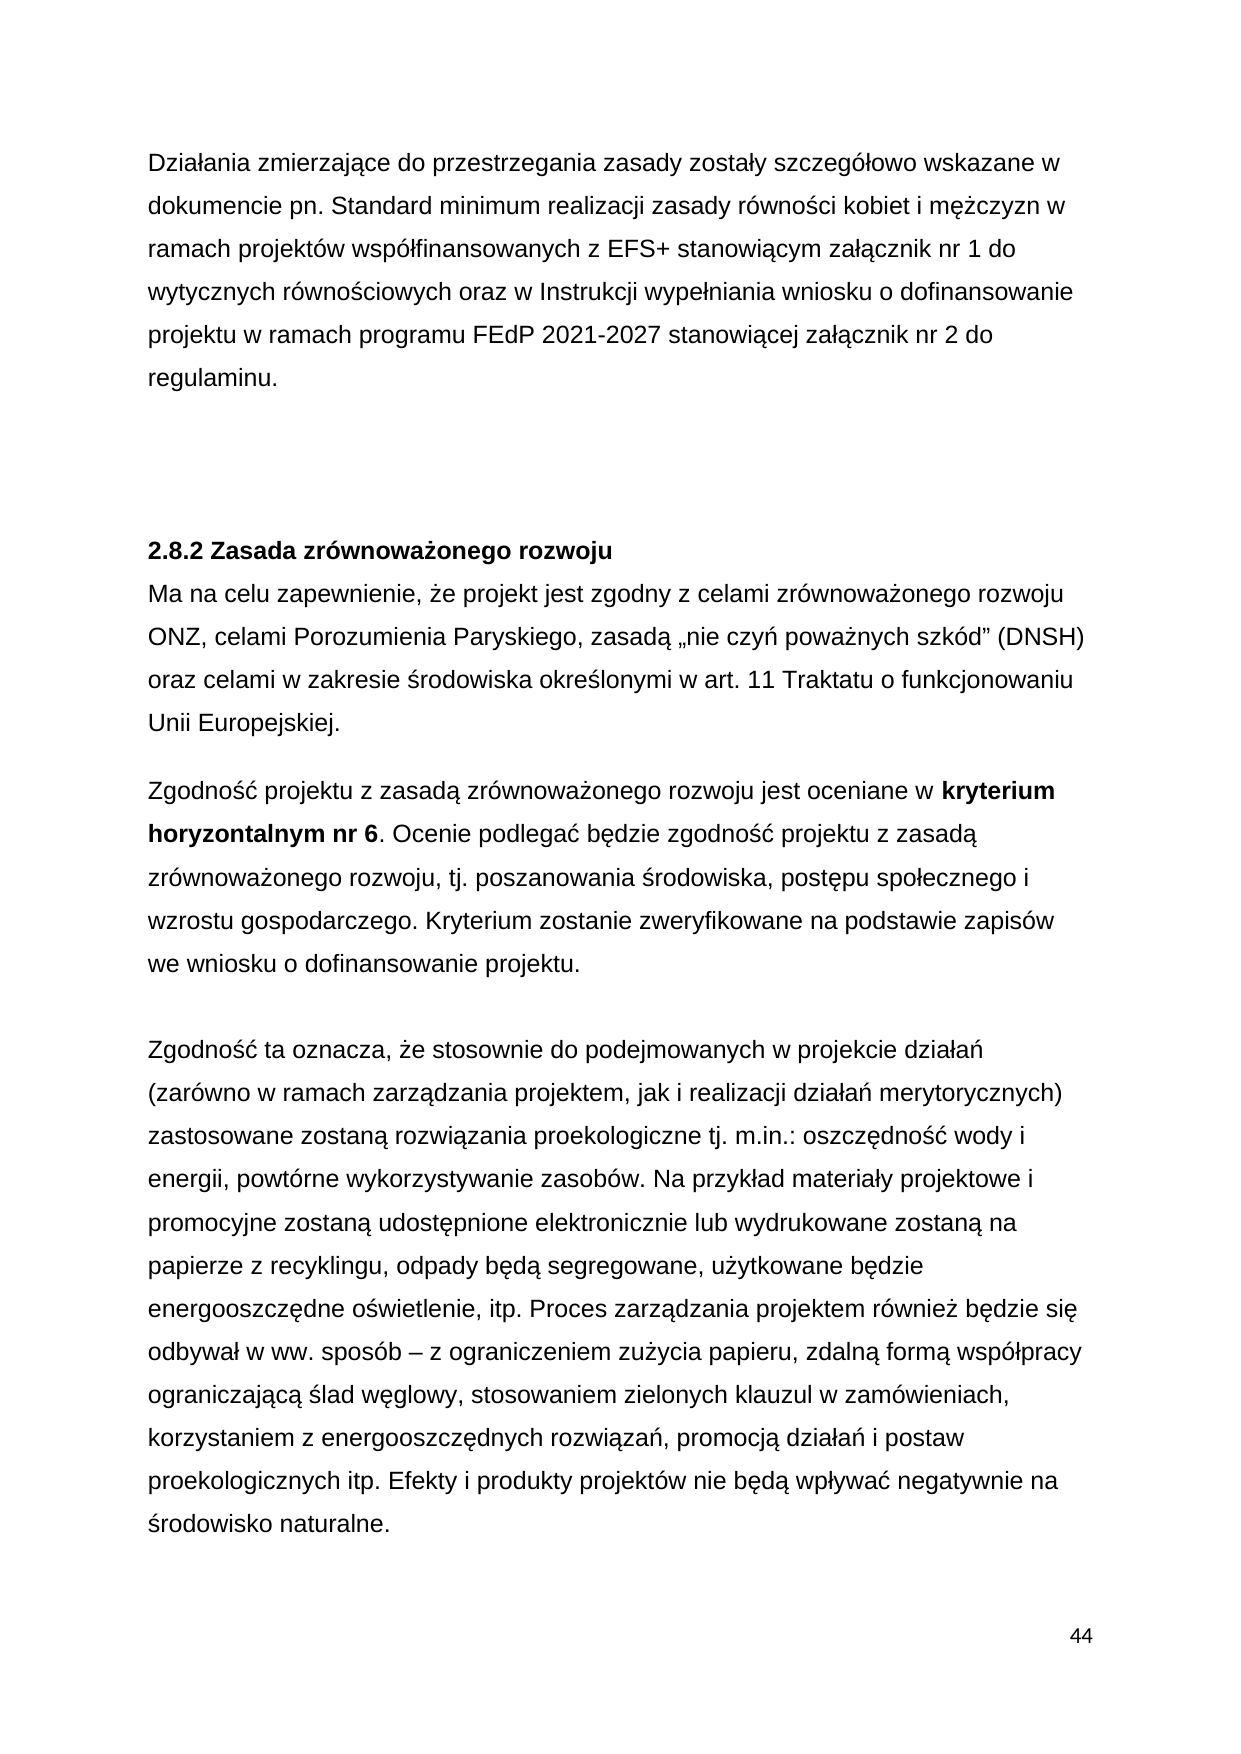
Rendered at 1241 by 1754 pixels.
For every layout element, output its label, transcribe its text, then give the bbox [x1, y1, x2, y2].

text Działania zmierzające do przestrzegania zasady zostały szczegółowo wskazane w dokumencie pn. Standard minimum realizacji zasady równości kobiet i mężczyzn w ramach projektów współfinansowanych z EFS+ stanowiącym załącznik nr 1 do wytycznych równościowych oraz w Instrukcji wypełniania wniosku o dofinansowanie projektu w ramach programu FEdP 2021-2027 stanowiącej załącznik nr 2 do regulaminu. [148, 148, 1093, 392]
text Ma na celu zapewnienie, że projekt jest zgodny z celami zrównoważonego rozwoju ONZ, celami Porozumienia Paryskiego, zasadą „nie czyń poważnych szkód” (DNSH) oraz celami w zakresie środowiska określonymi w art. 11 Traktatu o funkcjonowaniu Unii Europejskiej. [148, 579, 1093, 737]
text Zgodność projektu z zasadą zrównoważonego rozwoju jest oceniane w kryterium horyzontalnym nr 6. Ocenie podlegać będzie zgodność projektu z zasadą zrównoważonego rozwoju, tj. poszanowania środowiska, postępu społecznego i wzrostu gospodarczego. Kryterium zostanie zweryfikowane na podstawie zapisów we wniosku o dofinansowanie projektu. [148, 776, 1093, 978]
text Zgodność ta oznacza, że stosownie do podejmowanych w projekcie działań (zarówno w ramach zarządzania projektem, jak i realizacji działań merytorycznych) zastosowane zostaną rozwiązania proekologiczne tj. m.in.: oszczędność wody i energii, powtórne wykorzystywanie zasobów. Na przykład materiały projektowe i promocyjne zostaną udostępnione elektronicznie lub wydrukowane zostaną na papierze z recyklingu, odpady będą segregowane, użytkowane będzie energooszczędne oświetlenie, itp. Proces zarządzania projektem również będzie się odbywał w ww. sposób – z ograniczeniem zużycia papieru, zdalną formą współpracy ograniczającą ślad węglowy, stosowaniem zielonych klauzul w zamówieniach, korzystaniem z energooszczędnych rozwiązań, promocją działań i postaw proekologicznych itp. Efekty i produkty projektów nie będą wpływać negatywnie na środowisko naturalne. [148, 1035, 1093, 1538]
subtitle 2.8.2 Zasada zrównoważonego rozwoju [148, 536, 1093, 564]
